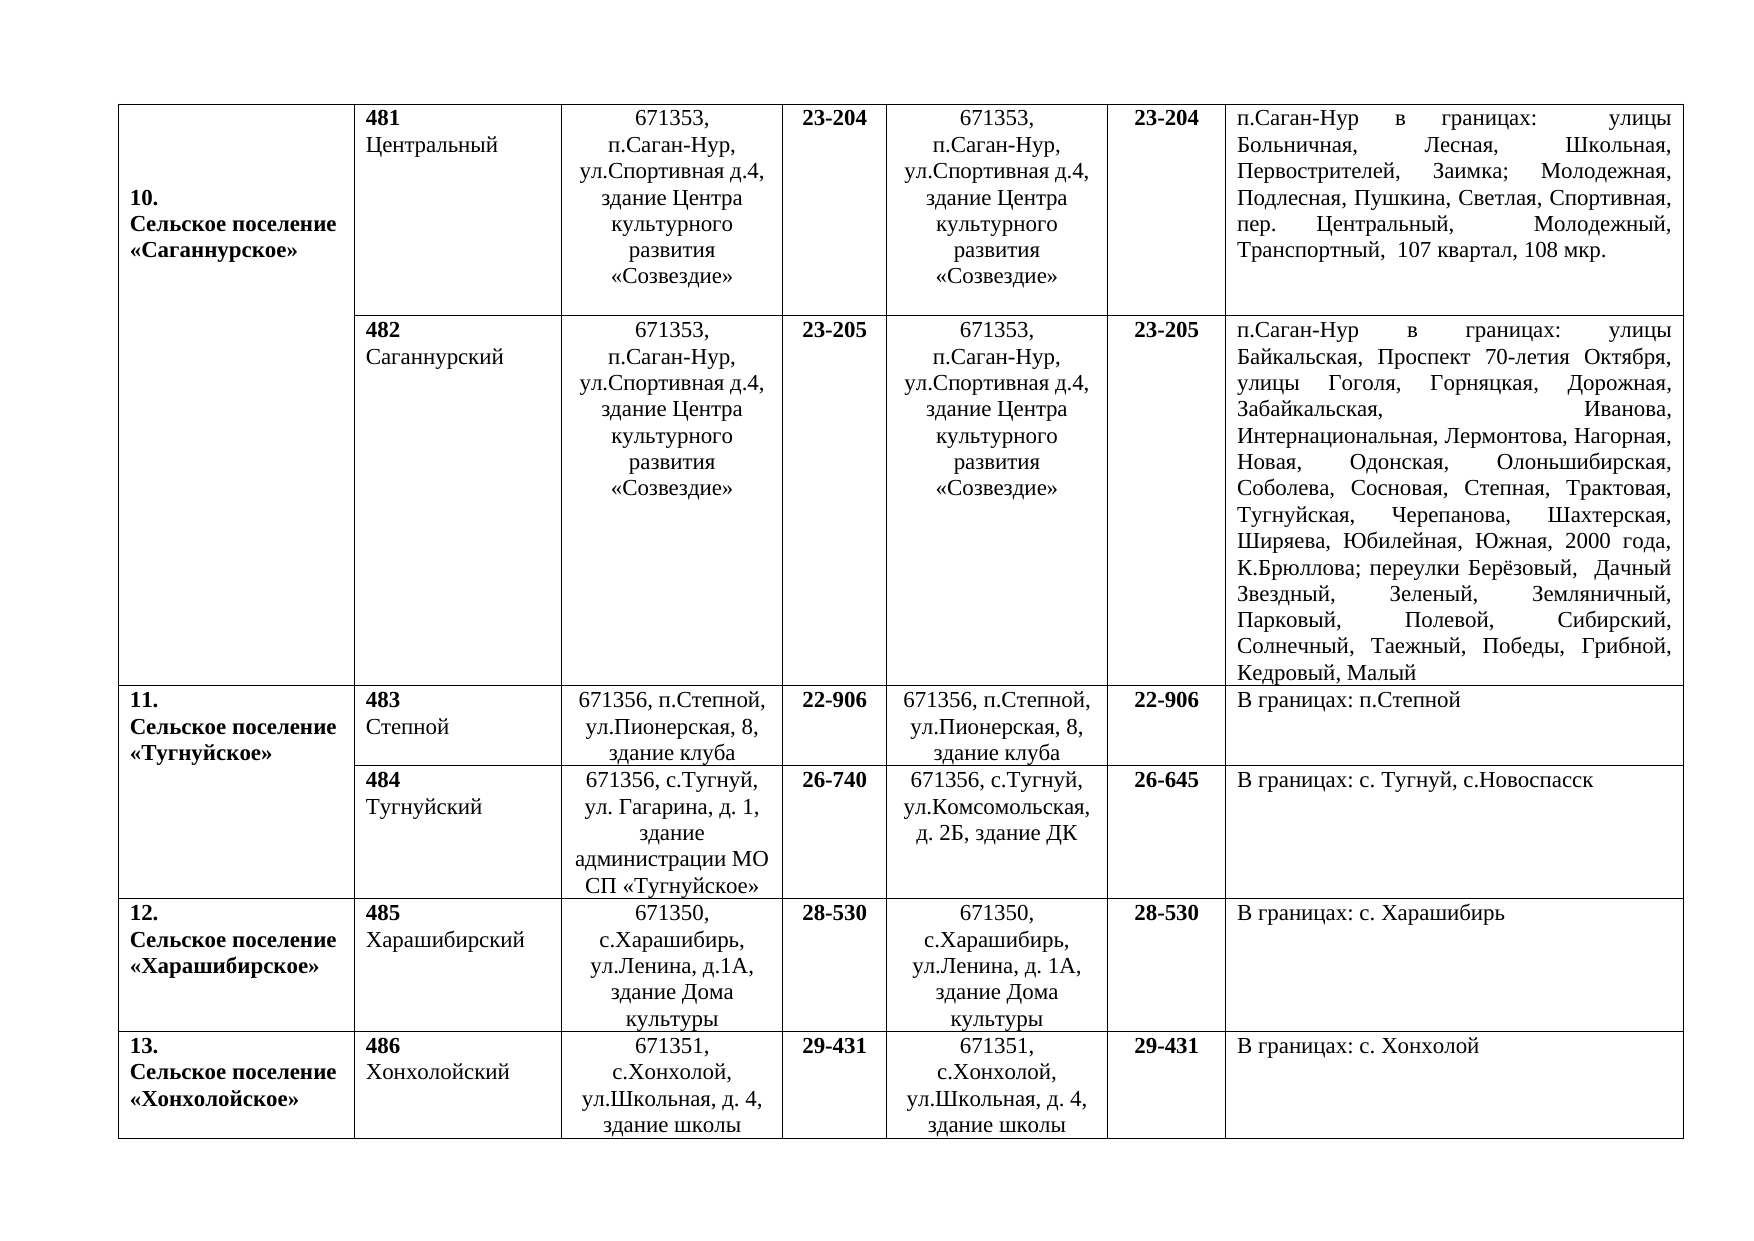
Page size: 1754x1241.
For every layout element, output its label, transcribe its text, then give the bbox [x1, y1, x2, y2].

table_cell 671356, с.Тугнуй, ул.Комсомольская, д. 2Б, здание ДК [887, 766, 1107, 898]
table_cell В границах: п.Степной [1226, 686, 1683, 765]
table_cell 671356, с.Тугнуй, ул. Гагарина, д. 1, здание администрации МО СП «Тугнуйское» [562, 766, 782, 898]
table_cell 671351, с.Хонхолой, ул.Школьная, д. 4, здание школы [562, 1032, 782, 1137]
table_cell 485 Харашибирский [355, 899, 561, 1031]
table_cell 671351, с.Хонхолой, ул.Школьная, д. 4, здание школы [887, 1032, 1107, 1137]
table_cell 483 Степной [355, 686, 561, 765]
table_cell 26-740 [783, 766, 886, 898]
table_cell 671353, п.Саган-Нур, ул.Спортивная д.4, здание Центра культурного развития «Созвездие» [562, 316, 782, 685]
table_cell 671356, п.Степной, ул.Пионерская, 8, здание клуба [887, 686, 1107, 765]
table_cell п.Саган-Нур в границах: улицы Больничная, Лесная, Школьная, Первострителей, Заимка; Молодежная, Подлесная, Пушкина, Светлая, Спортивная, пер. Центральный, Молодежный, Транспортный, 107 квартал, 108 мкр. [1226, 105, 1683, 315]
table_cell 671356, п.Степной, ул.Пионерская, 8, здание клуба [562, 686, 782, 765]
table_cell 10. Сельское поселение «Саганнурское» [119, 105, 354, 685]
table_cell 671353, п.Саган-Нур, ул.Спортивная д.4, здание Центра культурного развития «Созвездие» [887, 105, 1107, 315]
table_cell 486 Хонхолойский [355, 1032, 561, 1137]
table_cell 23-205 [1108, 316, 1225, 685]
table_cell 29-431 [783, 1032, 886, 1137]
table_cell 12. Сельское поселение «Харашибирское» [119, 899, 354, 1031]
table_cell 484 Тугнуйский [355, 766, 561, 898]
table_cell 28-530 [1108, 899, 1225, 1031]
table_cell п.Саган-Нур в границах: улицы Байкальская, Проспект 70-летия Октября, улицы Гоголя, Горняцкая, Дорожная, Забайкальская, Иванова, Интернациональная, Лермонтова, Нагорная, Новая, Одонская, Олоньшибирская, Соболева, Сосновая, Степная, Трактовая, Тугнуйская, Черепанова, Шахтерская, Ширяева, Юбилейная, Южная, 2000 года, К.Брюллова; переулки Берёзовый, Дачный Звездный, Зеленый, Земляничный, Парковый, Полевой, Сибирский, Солнечный, Таежный, Победы, Грибной, Кедровый, Малый [1226, 316, 1683, 685]
table_cell В границах: с. Харашибирь [1226, 899, 1683, 1031]
table_cell 22-906 [1108, 686, 1225, 765]
table_cell 22-906 [783, 686, 886, 765]
table_cell 23-205 [783, 316, 886, 685]
table_cell 28-530 [783, 899, 886, 1031]
table_cell 481 Центральный [355, 105, 561, 315]
table_cell 29-431 [1108, 1032, 1225, 1137]
table_cell 671350, с.Харашибирь, ул.Ленина, д. 1А, здание Дома культуры [887, 899, 1107, 1031]
table_cell В границах: с. Тугнуй, с.Новоспасск [1226, 766, 1683, 898]
table_cell 26-645 [1108, 766, 1225, 898]
table_cell 11. Сельское поселение «Тугнуйское» [119, 686, 354, 898]
table_cell 482 Саганнурский [355, 316, 561, 685]
table_cell 13. Сельское поселение «Хонхолойское» [119, 1032, 354, 1137]
table_cell 23-204 [783, 105, 886, 315]
table_cell 671350, с.Харашибирь, ул.Ленина, д.1А, здание Дома культуры [562, 899, 782, 1031]
table_cell В границах: с. Хонхолой [1226, 1032, 1683, 1137]
table_cell 671353, п.Саган-Нур, ул.Спортивная д.4, здание Центра культурного развития «Созвездие» [562, 105, 782, 315]
table_cell 671353, п.Саган-Нур, ул.Спортивная д.4, здание Центра культурного развития «Созвездие» [887, 316, 1107, 685]
table_cell 23-204 [1108, 105, 1225, 315]
